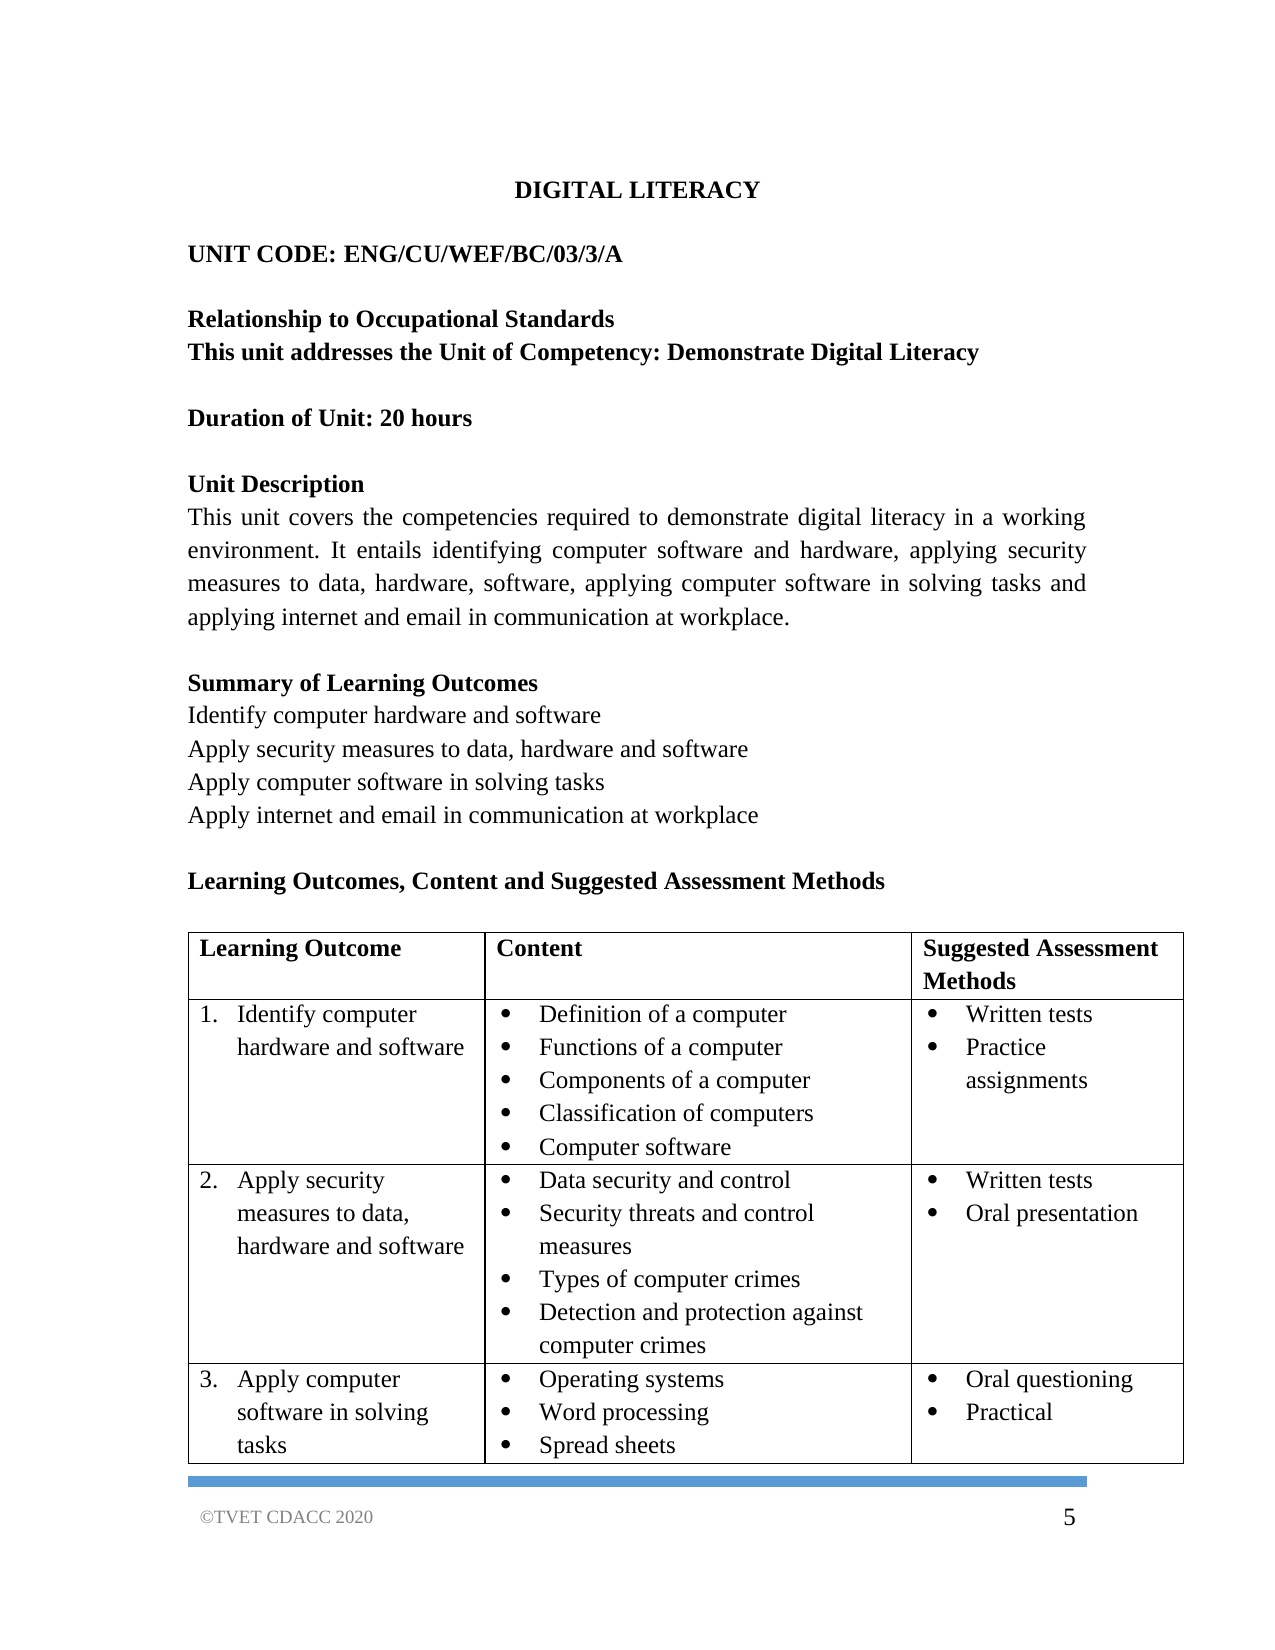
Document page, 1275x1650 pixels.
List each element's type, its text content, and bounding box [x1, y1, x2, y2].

text This unit covers the competencies required to demonstrate digital literacy in a working environment. It entails identifying computer software and hardware, applying security measures to data, hardware, software, applying computer software in solving tasks and applying internet and email in communication at workplace. [187, 502, 1087, 630]
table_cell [486, 1364, 911, 1463]
text Apply security measures to data, hardware and software [187, 734, 1087, 762]
table_header Content [486, 933, 911, 998]
text This unit addresses the Unit of Competency: Demonstrate Digital Literacy [187, 337, 1087, 366]
table_header Learning Outcome [189, 933, 484, 998]
text Identify computer hardware and software [187, 701, 1087, 729]
text Summary of Learning Outcomes [187, 668, 1087, 696]
text Apply computer software in solving tasks [187, 767, 1087, 795]
subtitle DIGITAL LITERACY [187, 175, 1087, 204]
text UNIT CODE: ENG/CU/WEF/BC/03/3/A [187, 239, 1087, 268]
table_cell Definition of a computer Functions of a computer Components of a computer Classification of computers Computer software [486, 1000, 911, 1164]
table_cell Apply security measures to data, hardware and software [189, 1165, 484, 1363]
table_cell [912, 1364, 1183, 1463]
text Apply internet and email in communication at workplace [187, 800, 1087, 828]
table_cell Identify computer hardware and software [189, 1000, 484, 1164]
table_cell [189, 1364, 484, 1463]
table_cell Written tests Practice assignments [912, 1000, 1183, 1164]
table_cell Written tests Oral presentation [912, 1165, 1183, 1363]
text Duration of Unit: 20 hours [187, 403, 1087, 432]
text Learning Outcomes, Content and Suggested Assessment Methods [187, 866, 1087, 894]
text Relationship to Occupational Standards [187, 304, 1087, 333]
table_cell Data security and control Security threats and control measures Types of computer crimes Detection and protection against computer crimes [486, 1165, 911, 1363]
table_header Suggested Assessment Methods [912, 933, 1183, 998]
text Unit Description [187, 469, 1087, 498]
